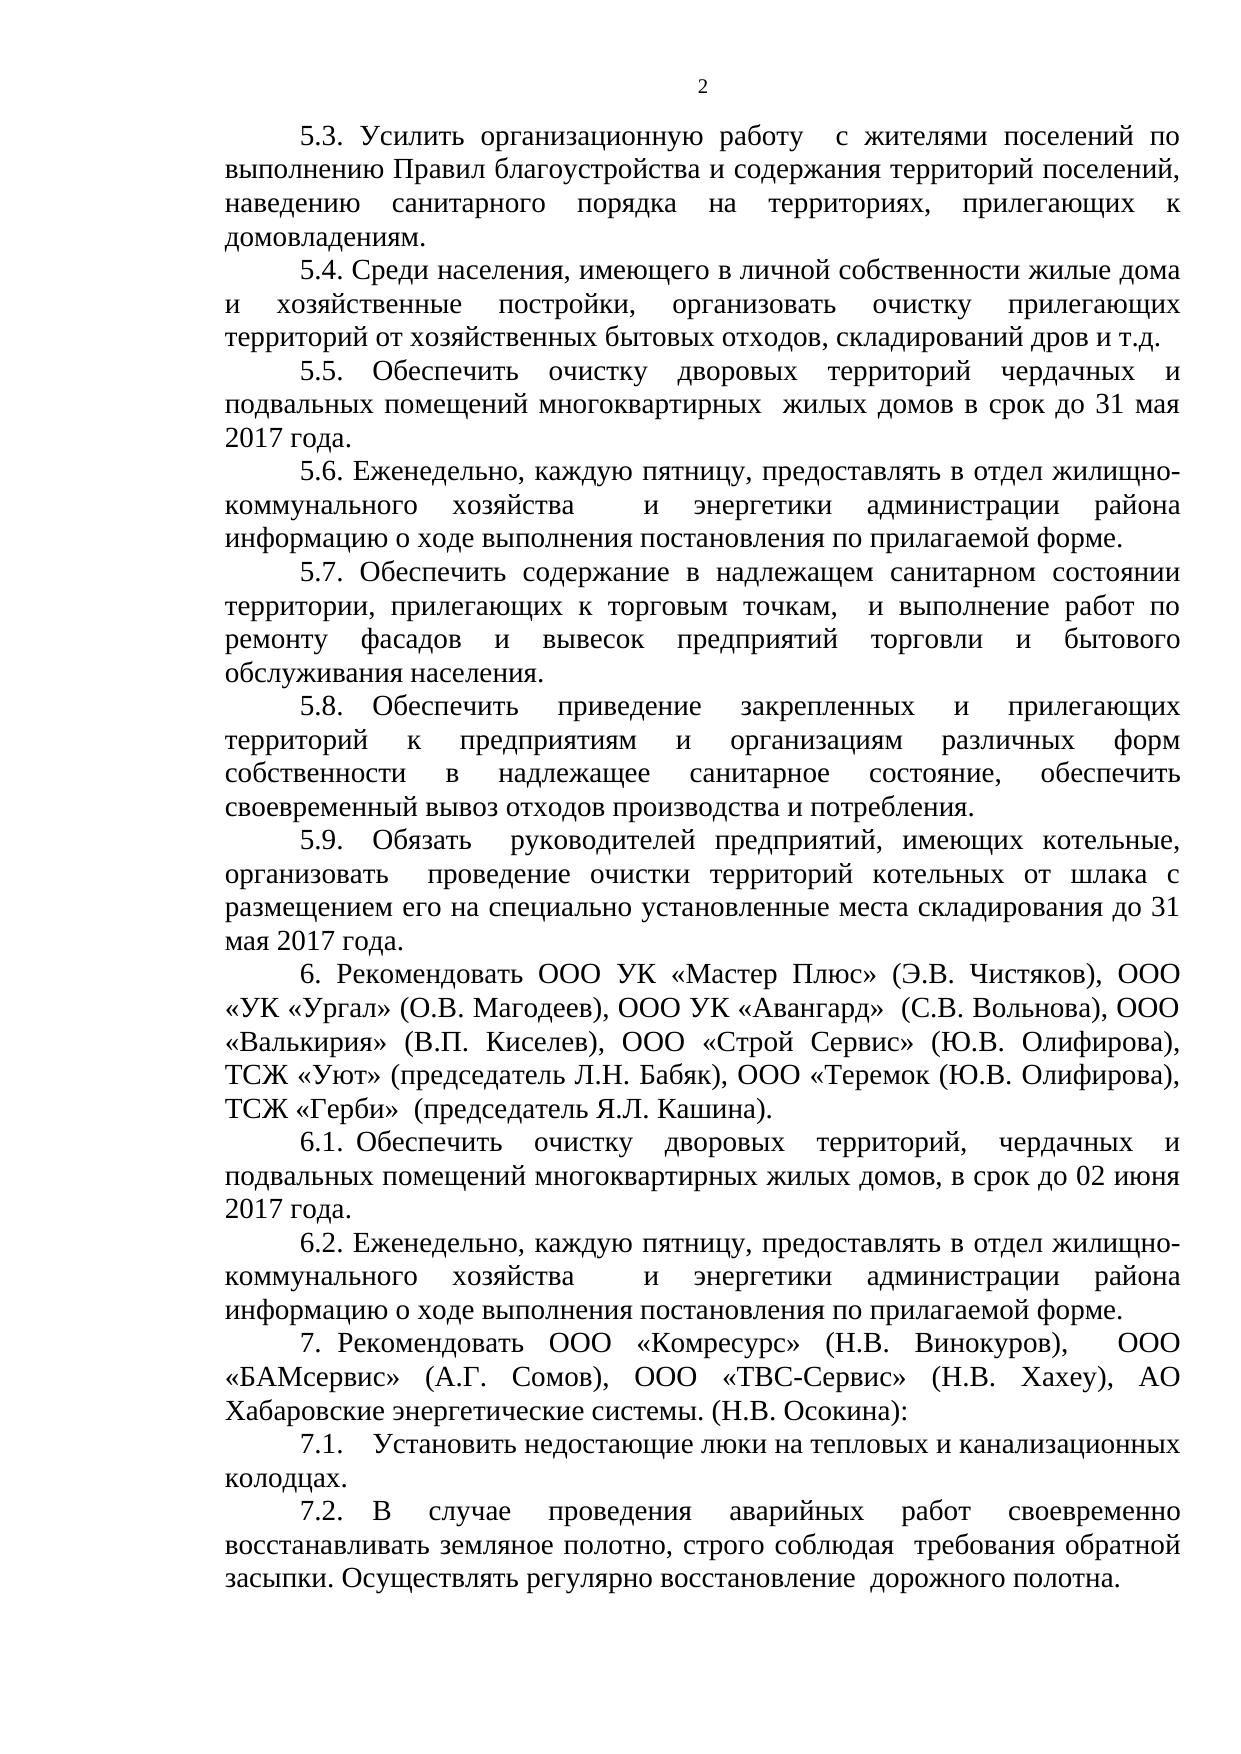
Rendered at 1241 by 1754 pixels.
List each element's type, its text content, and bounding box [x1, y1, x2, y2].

text 5.3. Усилить организационную работу с жителями поселений по выполнению Правил благоустройства и содержания территорий поселений, наведению санитарного порядка на территориях, прилегающих к домовладениям. [224, 118, 1181, 252]
text 5.4. Среди населения, имеющего в личной собственности жилые дома и хозяйственные постройки, организовать очистку прилегающих территорий от хозяйственных бытовых отходов, складирований дров и т.д. [224, 252, 1181, 353]
text 6.2. Еженедельно, каждую пятницу, предоставлять в отдел жилищно-коммунального хозяйства и энергетики администрации района информацию о ходе выполнения постановления по прилагаемой форме. [224, 1225, 1181, 1326]
text 7. Рекомендовать ООО «Комресурс» (Н.В. Винокуров), ООО «БАМсервис» (А.Г. Сомов), ООО «ТВС-Сервис» (Н.В. Хахеу), АО Хабаровские энергетические системы. (Н.В. Осокина): [224, 1326, 1181, 1426]
text 5.9. Обязать руководителей предприятий, имеющих котельные, организовать проведение очистки территорий котельных от шлака с размещением его на специально установленные места складирования до 31 мая 2017 года. [224, 822, 1181, 957]
text 7.1. Установить недостающие люки на тепловых и канализационных колодцах. [224, 1426, 1181, 1493]
text 5.8. Обеспечить приведение закрепленных и прилегающих территорий к предприятиям и организациям различных форм собственности в надлежащее санитарное состояние, обеспечить своевременный вывоз отходов производства и потребления. [224, 688, 1181, 822]
text 5.5. Обеспечить очистку дворовых территорий чердачных и подвальных помещений многоквартирных жилых домов в срок до 31 мая 2017 года. [224, 353, 1181, 453]
text 5.7. Обеспечить содержание в надлежащем санитарном состоянии территории, прилегающих к торговым точкам, и выполнение работ по ремонту фасадов и вывесок предприятий торговли и бытового обслуживания населения. [224, 554, 1181, 688]
text 6. Рекомендовать ООО УК «Мастер Плюс» (Э.В. Чистяков), ООО «УК «Ургал» (О.В. Магодеев), ООО УК «Авангард» (С.В. Вольнова), ООО «Валькирия» (В.П. Киселев), ООО «Строй Сервис» (Ю.В. Олифирова), ТСЖ «Уют» (председатель Л.Н. Бабяк), ООО «Теремок (Ю.В. Олифирова), ТСЖ «Герби» (председатель Я.Л. Кашина). [224, 957, 1181, 1124]
text 6.1. Обеспечить очистку дворовых территорий, чердачных и подвальных помещений многоквартирных жилых домов, в срок до 02 июня 2017 года. [224, 1124, 1181, 1225]
text 7.2. В случае проведения аварийных работ своевременно восстанавливать земляное полотно, строго соблюдая требования обратной засыпки. Осуществлять регулярно восстановление дорожного полотна. [224, 1493, 1181, 1594]
text 5.6. Еженедельно, каждую пятницу, предоставлять в отдел жилищно- коммунального хозяйства и энергетики администрации района информацию о ходе выполнения постановления по прилагаемой форме. [224, 453, 1181, 554]
